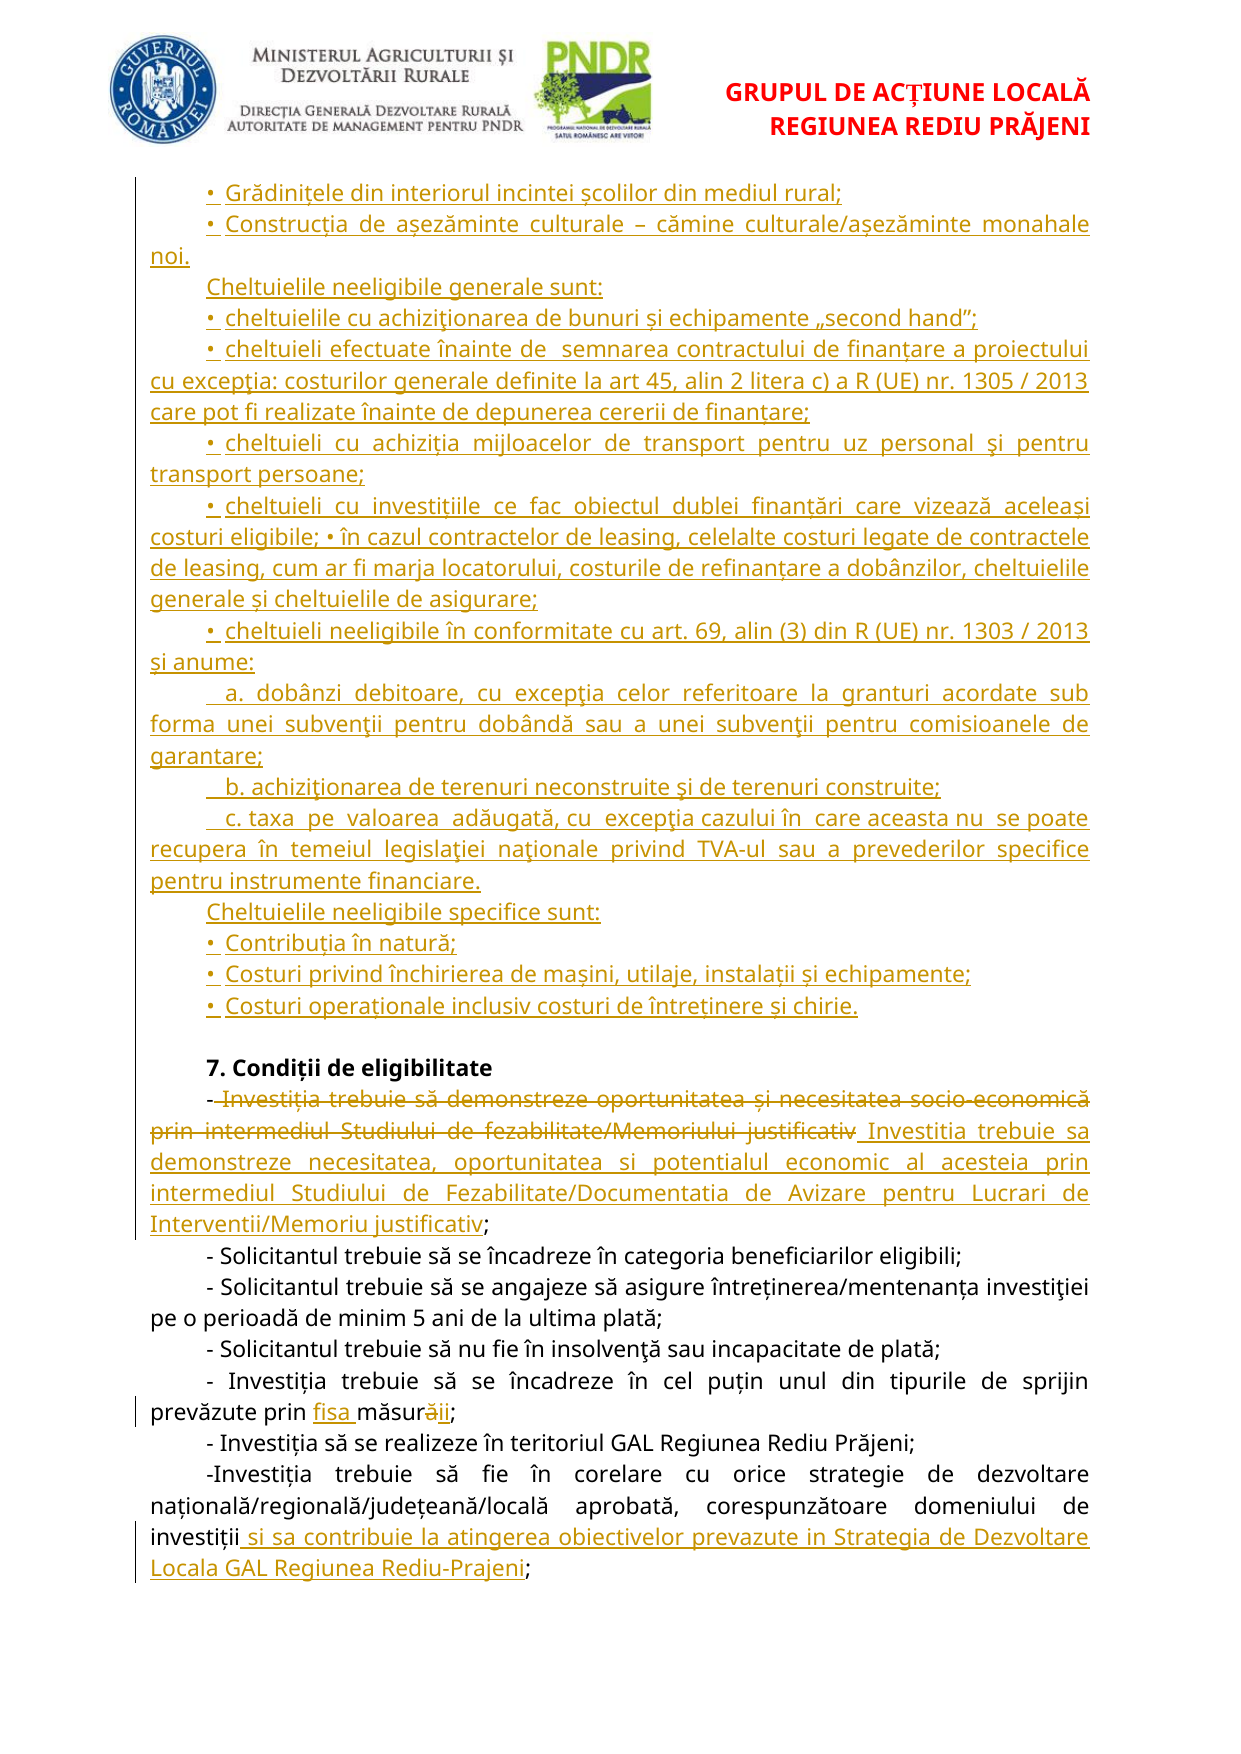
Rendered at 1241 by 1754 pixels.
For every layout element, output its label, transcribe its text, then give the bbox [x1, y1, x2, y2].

text -Investiția trebuie să fie în corelare cu orice strategie de dezvoltare națională/regională/județeană/locală aprobată, corespunzătoare domeniului de investiții; [150, 1458, 1090, 1583]
text -; [150, 1205, 1090, 1240]
text -; [150, 1083, 1090, 1172]
text - Investiția să se realizeze în teritoriul GAL Regiunea Rediu Prăjeni; [150, 1427, 1090, 1458]
text - Investiția trebuie să se încadreze în cel puțin unul din tipurile de sprijin prevăzute prin măsur; [150, 1365, 1090, 1427]
text - Solicitantul trebuie să se încadreze în categoria beneficiarilor eligibili; [150, 1240, 1090, 1271]
text 7. Condiții de eligibilitate [150, 1052, 1090, 1083]
text - Solicitantul trebuie să se angajeze să asigure întreținerea/mentenanța investiţiei pe o perioadă de minim 5 ani de la ultima plată; [150, 1271, 1090, 1333]
text - Solicitantul trebuie să nu fie în insolvenţă sau incapacitate de plată; [150, 1333, 1090, 1365]
picture [107, 32, 654, 147]
text -; [150, 1174, 1090, 1204]
